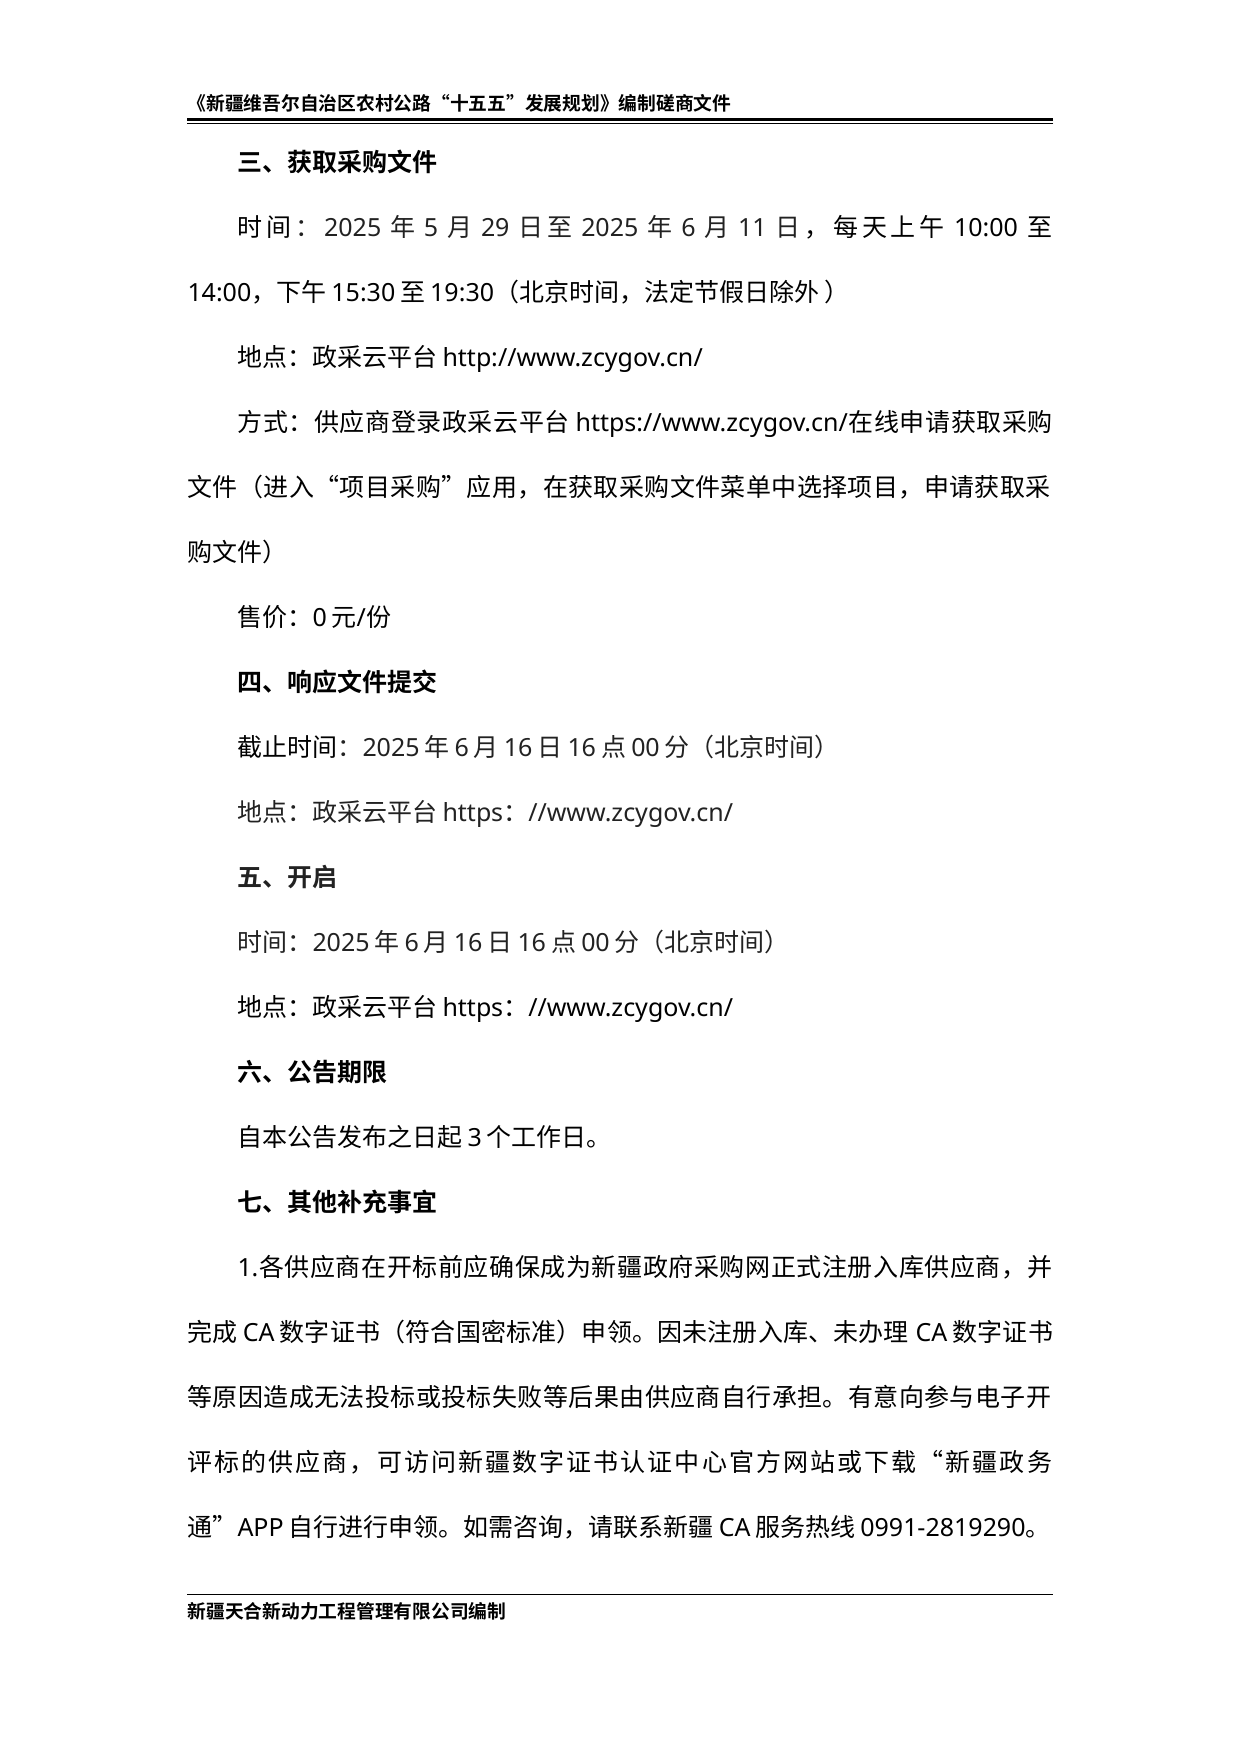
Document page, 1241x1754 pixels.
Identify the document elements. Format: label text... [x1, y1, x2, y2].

text 售价：0元/份 [187, 583, 1053, 648]
text 时间：2025年5月29日至2025年6月11日，每天上午10:00至14:00，下午15:30至19:30（北京时间，法定节假日除外 ） [187, 193, 1053, 323]
text 四、响应文件提交 [187, 648, 1053, 713]
text 截止时间：2025年6月16日16点00分（北京时间） [187, 713, 1053, 778]
text 三、获取采购文件 [187, 128, 1053, 193]
text 地点：政采云平台http://www.zcygov.cn/ [187, 323, 1053, 388]
text 1.各供应商在开标前应确保成为新疆政府采购网正式注册入库供应商，并完成CA数字证书（符合国密标准）申领。因未注册入库、未办理CA数字证书等原因造成无法投标或投标失败等后果由供应商自行承担。有意向参与电子开评标的供应商，可访问新疆数字证书认证中心官方网站或下载“新疆政务通”APP自行进行申领。如需咨询，请联系新疆CA服务热线0991-2819290。 [187, 1233, 1053, 1558]
text 自本公告发布之日起3个工作日。 [187, 1103, 1053, 1168]
text 时间：2025年6月16日16点00分（北京时间） [187, 908, 1053, 973]
text 地点：政采云平台https：//www.zcygov.cn/ [187, 778, 1053, 843]
text 七、其他补充事宜 [187, 1168, 1053, 1233]
text 六、公告期限 [187, 1038, 1053, 1103]
text 五、开启 [187, 843, 1053, 908]
text 地点：政采云平台https：//www.zcygov.cn/ [187, 973, 1053, 1038]
text 方式：供应商登录政采云平台https://www.zcygov.cn/在线申请获取采购文件（进入“项目采购”应用，在获取采购文件菜单中选择项目，申请获取采购文件） [187, 388, 1053, 583]
